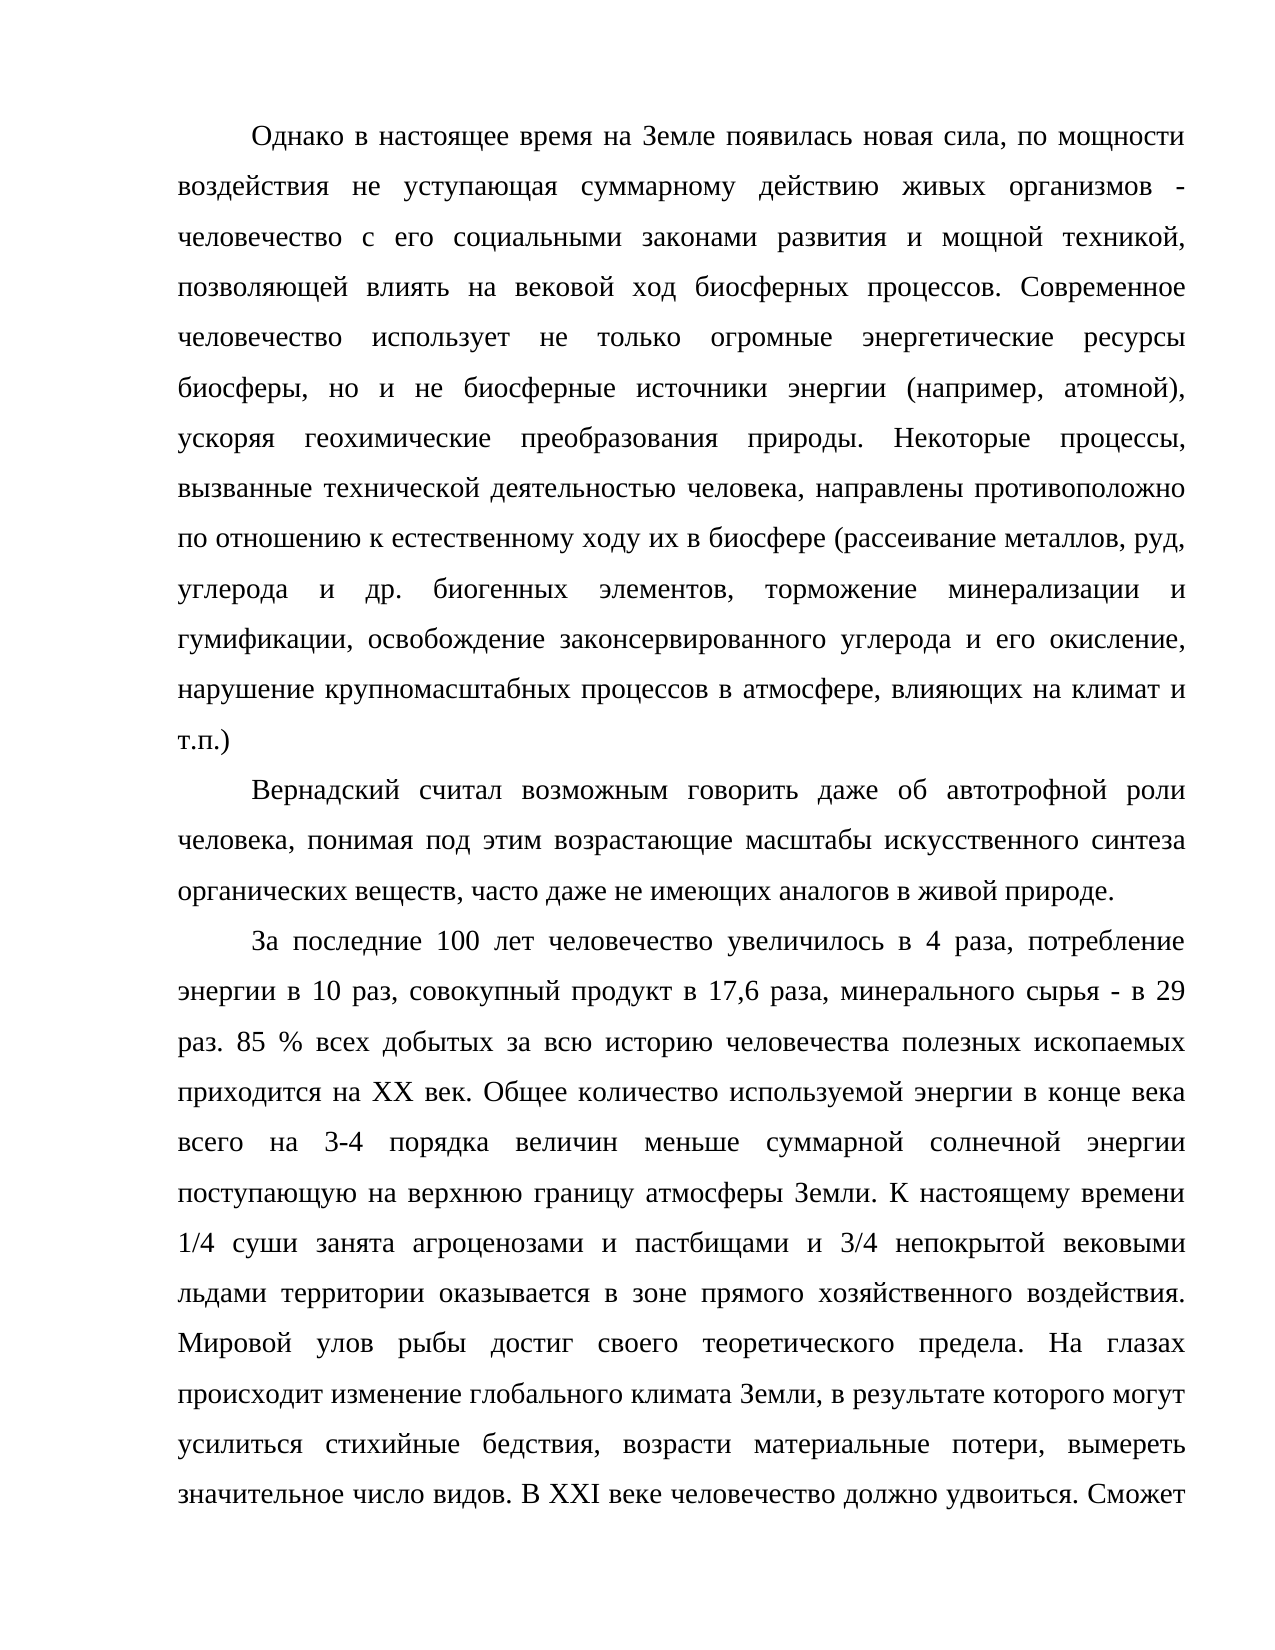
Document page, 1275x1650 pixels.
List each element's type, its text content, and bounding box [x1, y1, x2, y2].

text Однако в настоящее время на Земле появилась новая сила, по мощности воздействия не уступающая суммарному действию живых организмов - человечество с его социальными законами развития и мощной техникой, позволяющей влиять на вековой ход биосферных процессов. Современное человечество использует не только огромные энергетические ресурсы биосферы, но и не биосферные источники энергии (например, атомной), ускоряя геохимические преобразования природы. Некоторые процессы, вызванные технической деятельностью человека, направлены противоположно по отношению к естественному ходу их в биосфере (рассеивание металлов, руд, углерода и др. биогенных элементов, торможение минерализации и гумификации, освобождение законсервированного углерода и его окисление, нарушение крупномасштабных процессов в атмосфере, влияющих на климат и т.п.) [177, 118, 1186, 755]
text Вернадский считал возможным говорить даже об автотрофной роли человека, понимая под этим возрастающие масштабы искусственного синтеза органических веществ, часто даже не имеющих аналогов в живой природе. [177, 772, 1186, 906]
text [177, 923, 1186, 1510]
